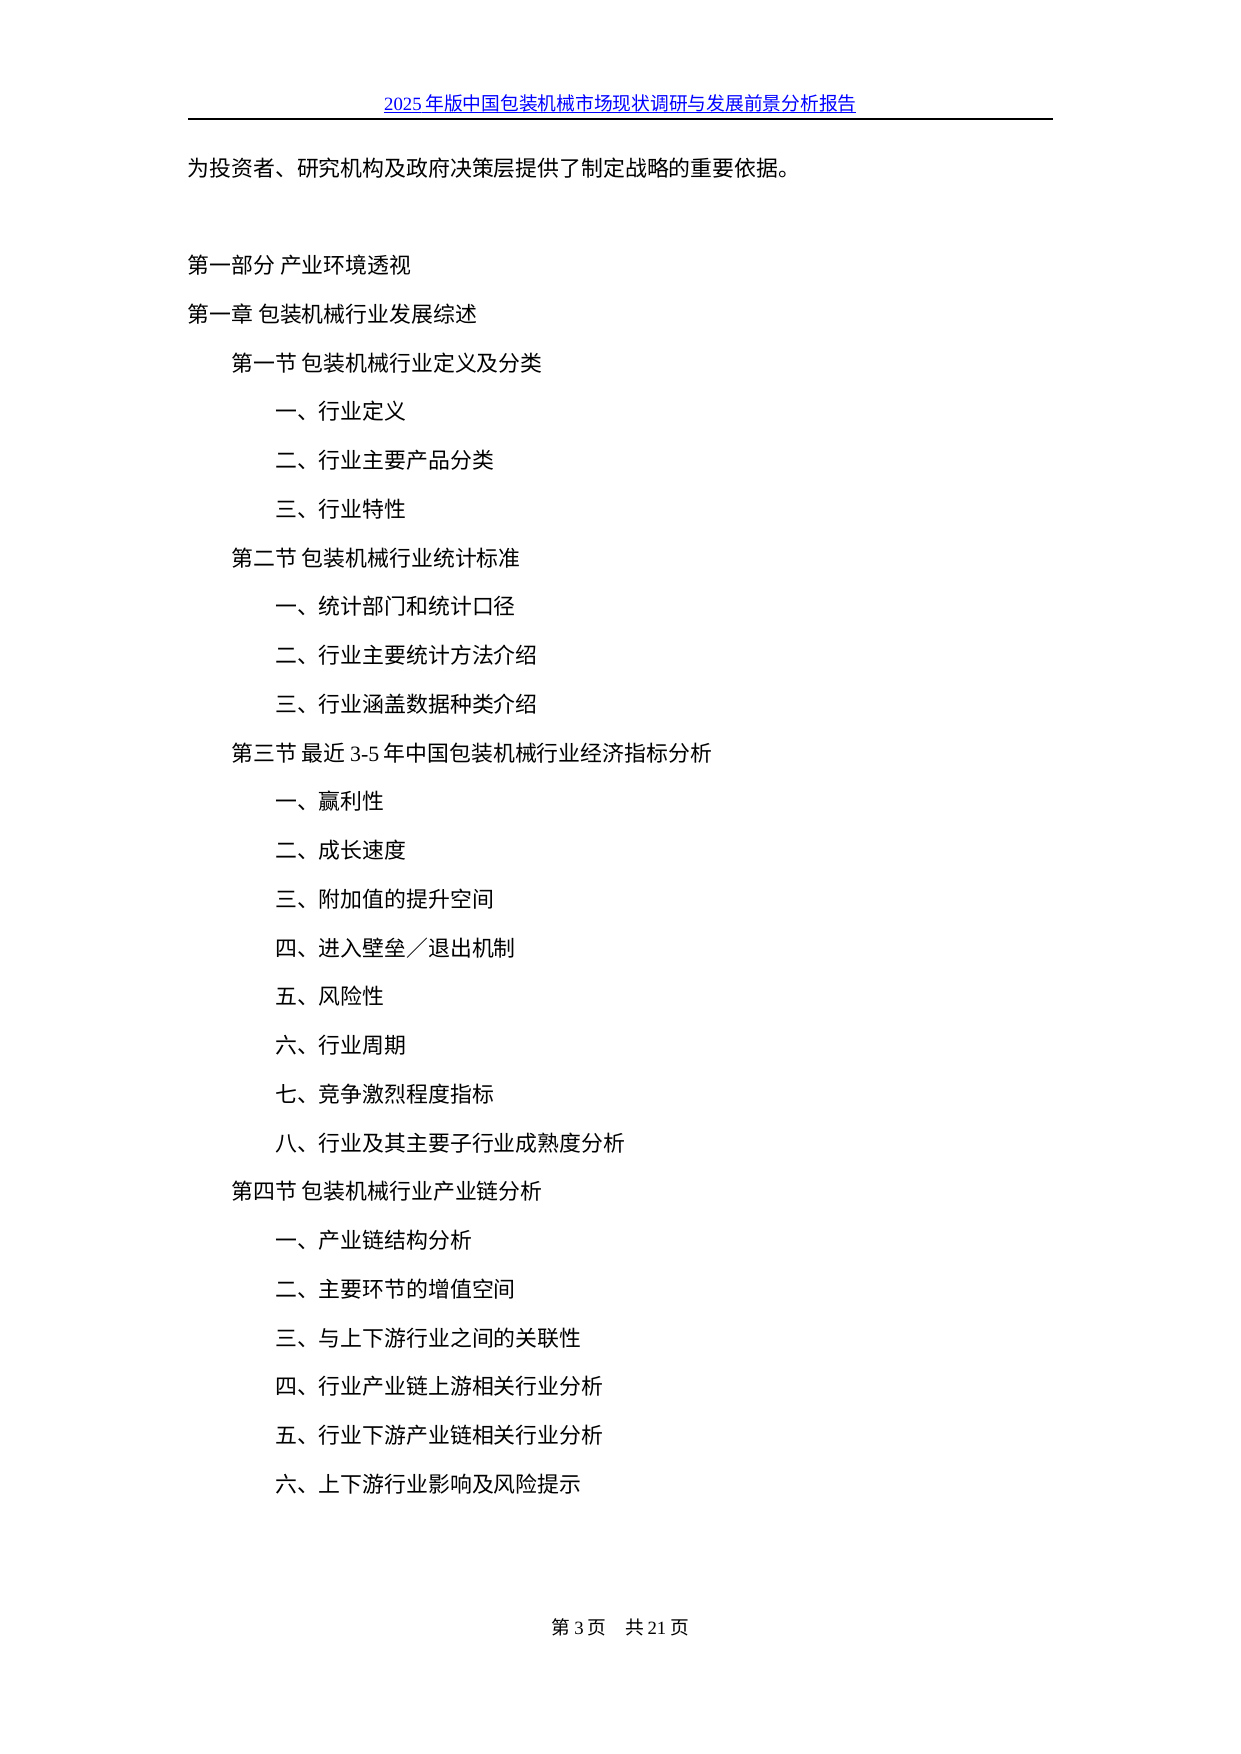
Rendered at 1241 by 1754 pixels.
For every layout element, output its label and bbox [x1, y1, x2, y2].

text [187, 150, 1053, 1499]
